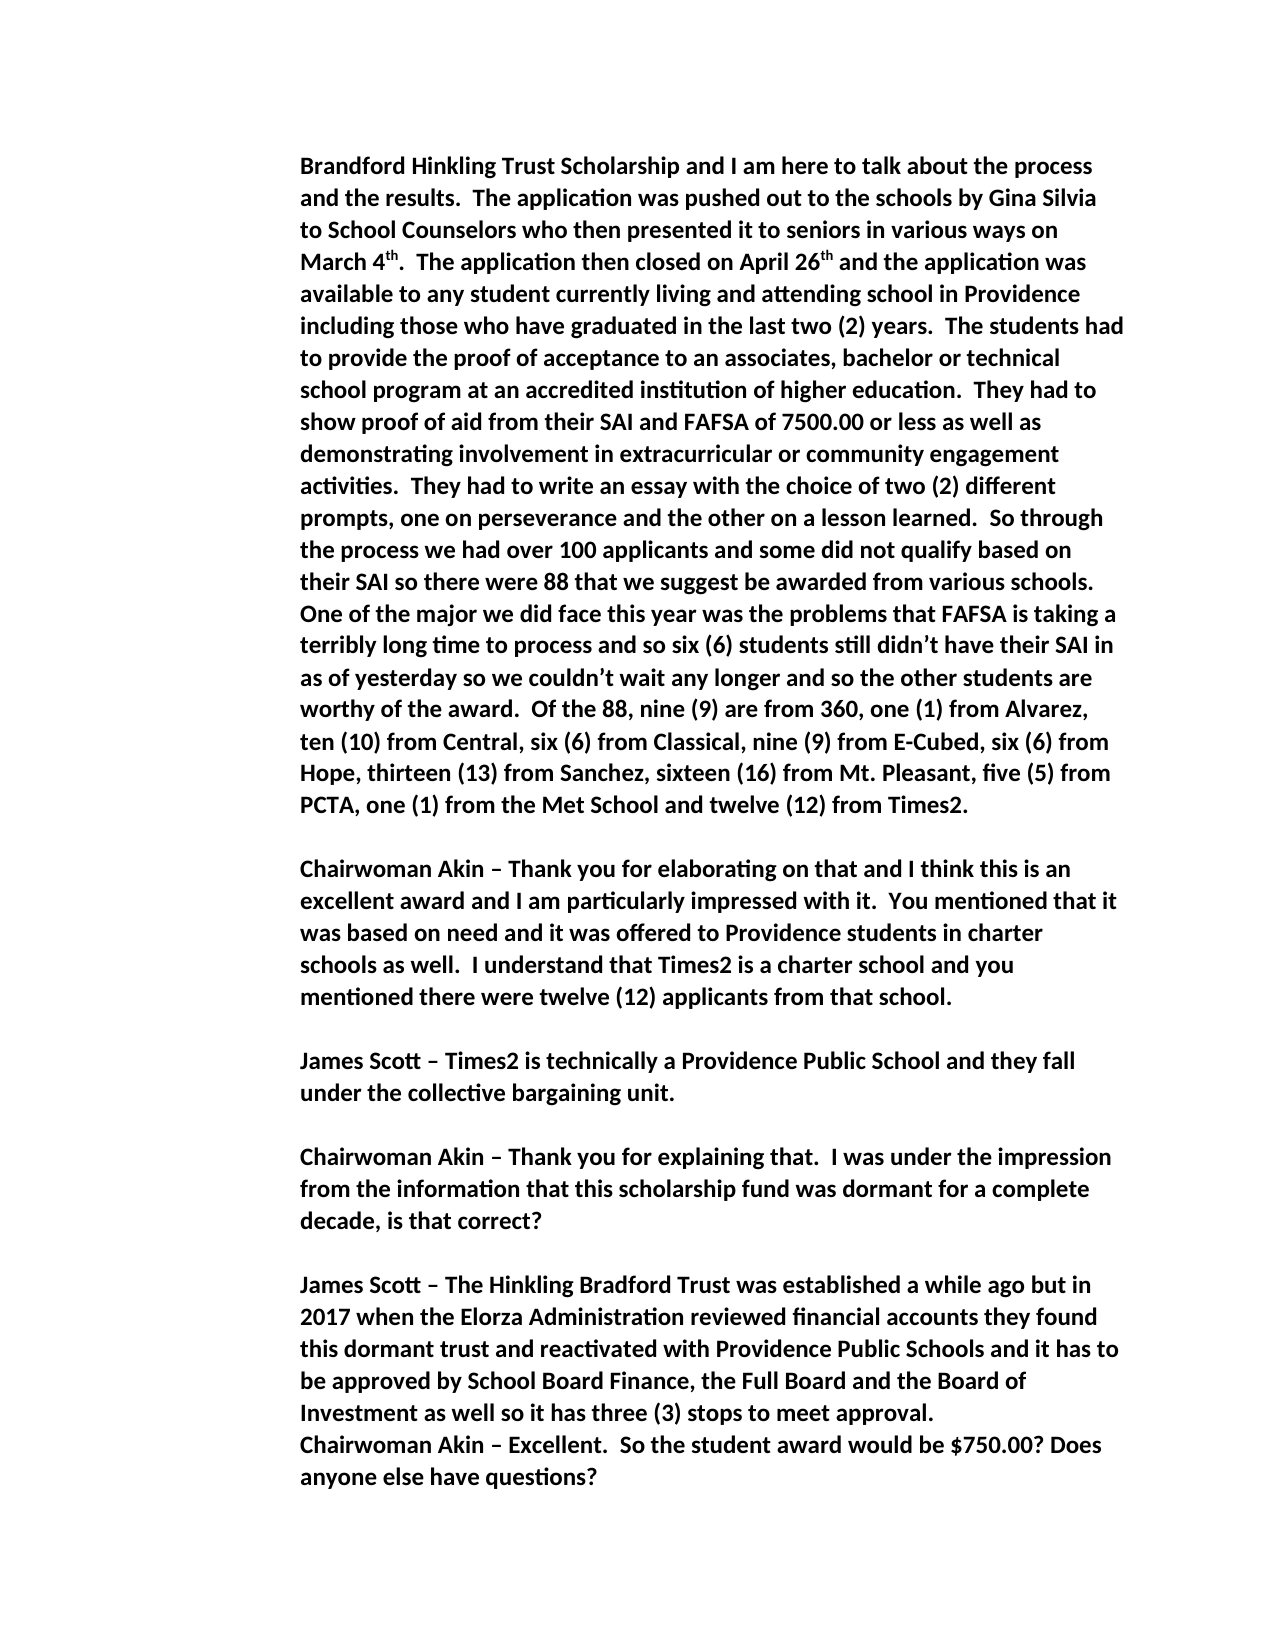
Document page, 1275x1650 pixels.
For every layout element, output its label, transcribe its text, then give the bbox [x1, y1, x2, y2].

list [300, 150, 1125, 820]
list Chairwoman Akin – Excellent. So the student award would be $750.00? Does anyone else have questions? [300, 1429, 1125, 1492]
list Chairwoman Akin – Thank you for explaining that. I was under the impression from the information that this scholarship fund was dormant for a complete decade, is that correct? [300, 1141, 1125, 1236]
list Chairwoman Akin – Thank you for elaborating on that and I think this is an excellent award and I am particularly impressed with it. You mentioned that it was based on need and it was offered to Providence students in charter schools as well. I understand that Times2 is a charter school and you mentioned there were twelve (12) applicants from that school. [300, 853, 1125, 1012]
list James Scott – Times2 is technically a Providence Public School and they fall under the collective bargaining unit. [300, 1045, 1125, 1108]
list James Scott – The Hinkling Bradford Trust was established a while ago but in 2017 when the Elorza Administration reviewed financial accounts they found this dormant trust and reactivated with Providence Public Schools and it has to be approved by School Board Finance, the Full Board and the Board of Investment as well so it has three (3) stops to meet approval. [300, 1269, 1125, 1428]
